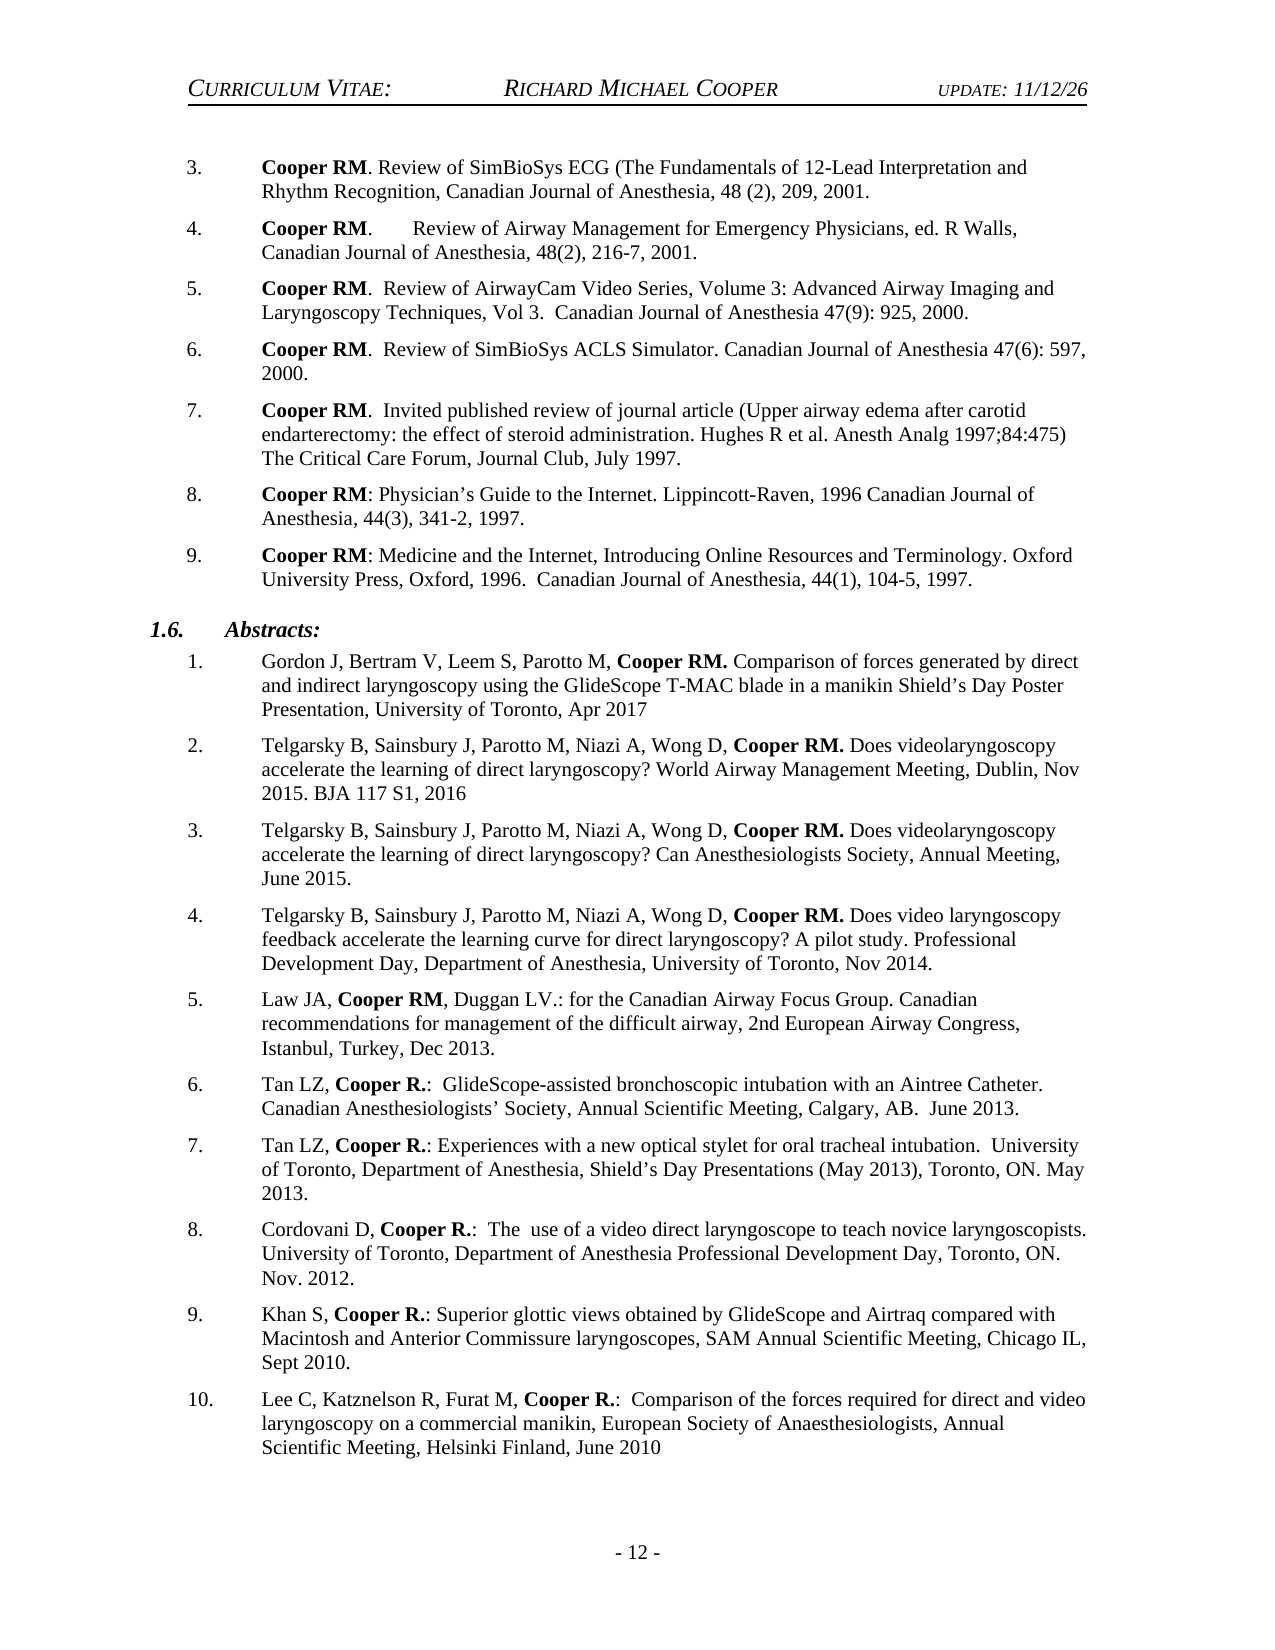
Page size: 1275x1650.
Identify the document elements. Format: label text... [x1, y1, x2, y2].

list Cooper RM. Review of SimBioSys ECG (The Fundamentals of 12-Lead Interpretation and Rhythm Recognition, Canadian Journal of Anesthesia, 48 (2), 209, 2001. [186, 155, 1087, 203]
list Tan LZ, Cooper R.: GlideScope-assisted bronchoscopic intubation with an Aintree Catheter. Canadian Anesthesiologists’ Society, Annual Scientific Meeting, Calgary, AB. June 2013. [187, 1072, 1087, 1120]
list Telgarsky B, Sainsbury J, Parotto M, Niazi A, Wong D, Cooper RM. Does videolaryngoscopy accelerate the learning of direct laryngoscopy? Can Anesthesiologists Society, Annual Meeting, June 2015. [187, 818, 1087, 890]
list Telgarsky B, Sainsbury J, Parotto M, Niazi A, Wong D, Cooper RM. Does video laryngoscopy feedback accelerate the learning curve for direct laryngoscopy? A pilot study. Professional Development Day, Department of Anesthesia, University of Toronto, Nov 2014. [187, 903, 1087, 975]
list Lee C, Katznelson R, Furat M, Cooper R.: Comparison of the forces required for direct and video laryngoscopy on a commercial manikin, European Society of Anaesthesiologists, Annual Scientific Meeting, Helsinki Finland, June 2010 [187, 1387, 1087, 1459]
list Cooper RM. Review of SimBioSys ACLS Simulator. Canadian Journal of Anesthesia 47(6): 597, 2000. [186, 337, 1087, 385]
list Law JA, Cooper RM, Duggan LV.: for the Canadian Airway Focus Group. Canadian recommendations for management of the difficult airway, 2nd European Airway Congress, Istanbul, Turkey, Dec 2013. [187, 987, 1087, 1059]
list Cooper RM: Medicine and the Internet, Introducing Online Resources and Terminology. Oxford University Press, Oxford, 1996. Canadian Journal of Anesthesia, 44(1), 104-5, 1997. [186, 543, 1087, 591]
list Khan S, Cooper R.: Superior glottic views obtained by GlideScope and Airtraq compared with Macintosh and Anterior Commissure laryngoscopes, SAM Annual Scientific Meeting, Chicago IL, Sept 2010. [187, 1302, 1087, 1374]
list Gordon J, Bertram V, Leem S, Parotto M, Cooper RM. Comparison of forces generated by direct and indirect laryngoscopy using the GlideScope T-MAC blade in a manikin Shield’s Day Poster Presentation, University of Toronto, Apr 2017 [187, 648, 1087, 721]
subtitle 1.6. Abstracts: [150, 616, 1087, 642]
list Cooper RM: Physician’s Guide to the Internet. Lippincott-Raven, 1996 Canadian Journal of Anesthesia, 44(3), 341-2, 1997. [186, 482, 1087, 530]
list Cooper RM. Review of AirwayCam Video Series, Volume 3: Advanced Airway Imaging and Laryngoscopy Techniques, Vol 3. Canadian Journal of Anesthesia 47(9): 925, 2000. [186, 276, 1087, 324]
list Cooper RM. Review of Airway Management for Emergency Physicians, ed. R Walls, Canadian Journal of Anesthesia, 48(2), 216-7, 2001. [186, 216, 1087, 264]
list Telgarsky B, Sainsbury J, Parotto M, Niazi A, Wong D, Cooper RM. Does videolaryngoscopy accelerate the learning of direct laryngoscopy? World Airway Management Meeting, Dublin, Nov 2015. BJA 117 S1, 2016 [187, 733, 1087, 805]
list Tan LZ, Cooper R.: Experiences with a new optical stylet for oral tracheal intubation. University of Toronto, Department of Anesthesia, Shield’s Day Presentations (May 2013), Toronto, ON. May 2013. [187, 1133, 1087, 1205]
list Cordovani D, Cooper R.: The use of a video direct laryngoscope to teach novice laryngoscopists. University of Toronto, Department of Anesthesia Professional Development Day, Toronto, ON. Nov. 2012. [187, 1217, 1087, 1289]
list Cooper RM. Invited published review of journal article (Upper airway edema after carotid endarterectomy: the effect of steroid administration. Hughes R et al. Anesth Analg 1997;84:475) The Critical Care Forum, Journal Club, July 1997. [186, 397, 1087, 470]
